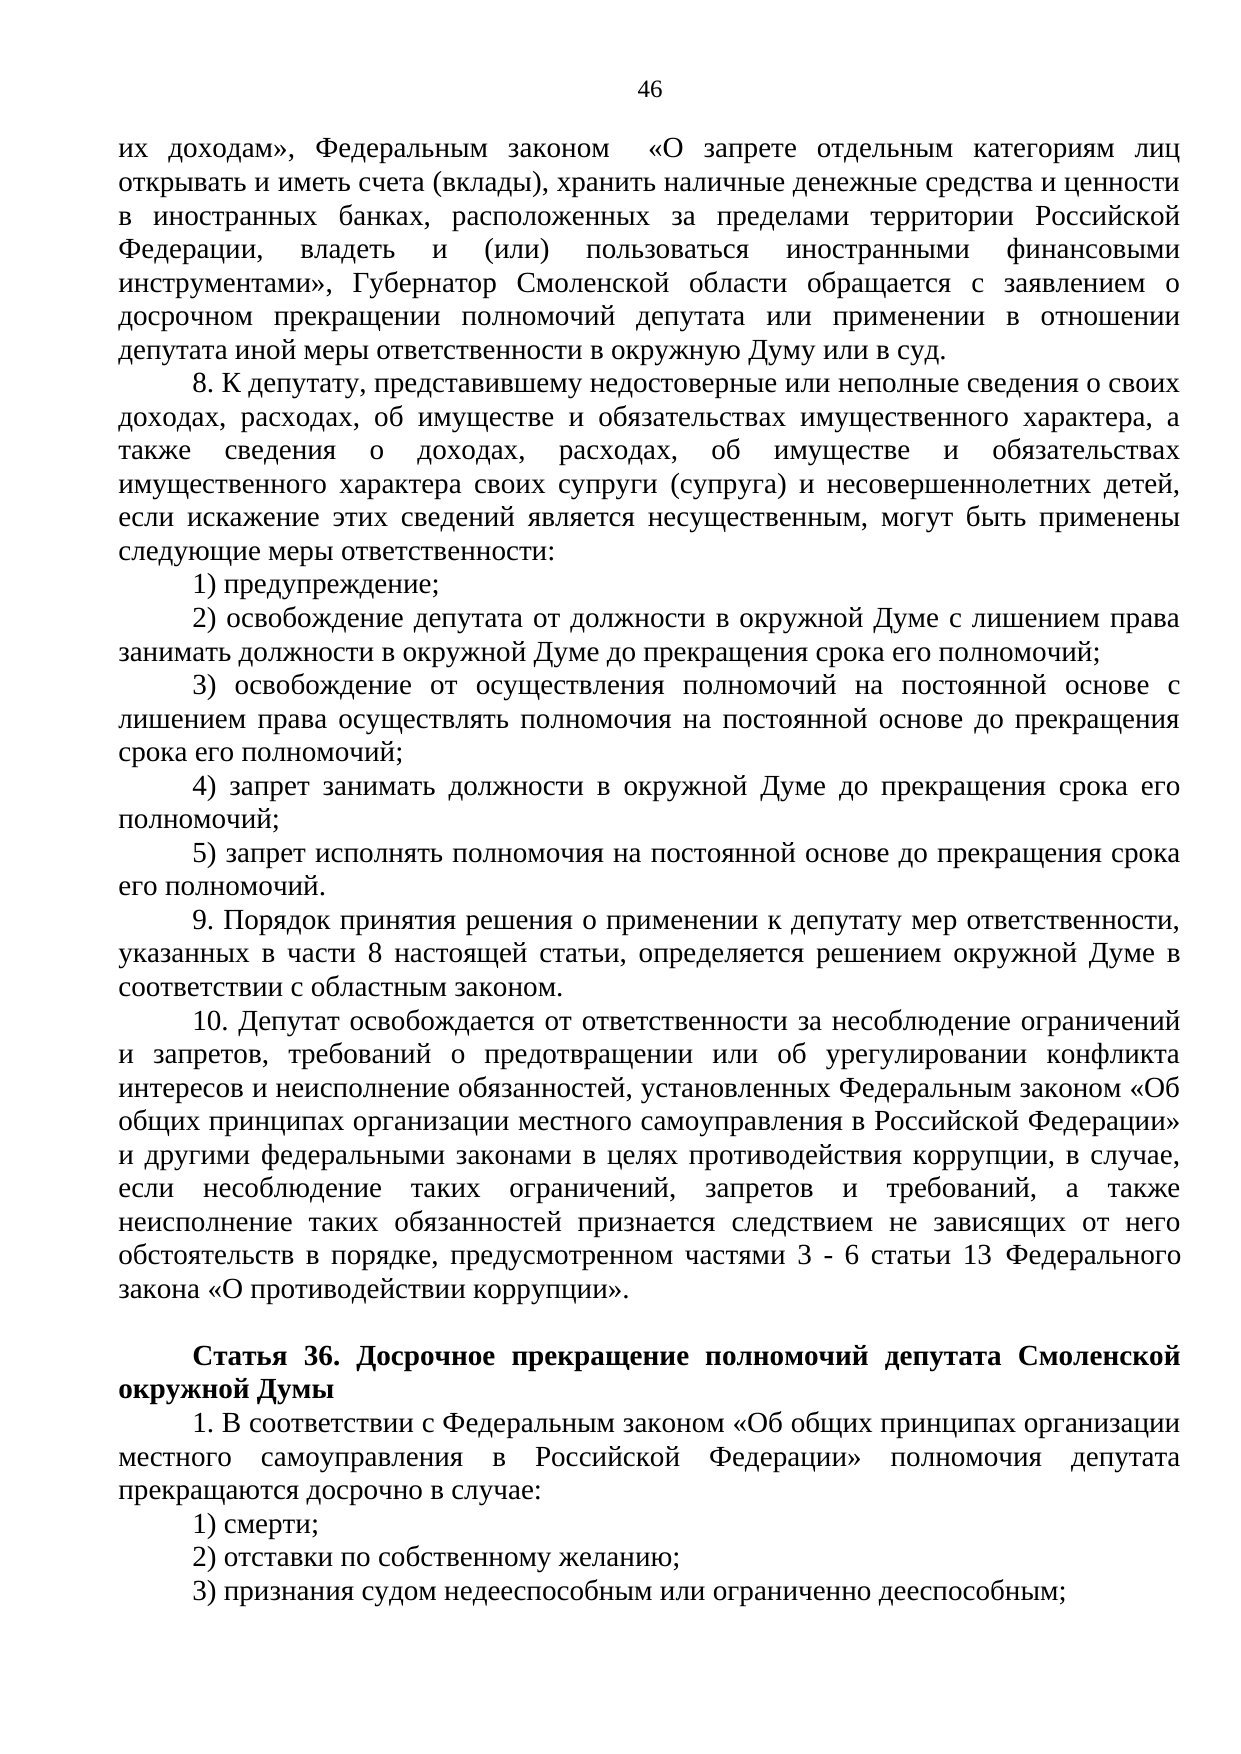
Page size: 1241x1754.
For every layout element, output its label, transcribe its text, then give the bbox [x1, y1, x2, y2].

text 1) предупреждение; [118, 567, 1181, 600]
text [118, 131, 1181, 365]
text 2) отставки по собственному желанию; [118, 1539, 1181, 1573]
text 2) освобождение депутата от должности в окружной Думе с лишением права занимать должности в окружной Думе до прекращения срока его полномочий; [118, 600, 1181, 667]
text 10. Депутат освобождается от ответственности за несоблюдение ограничений и запретов, требований о предотвращении или об урегулировании конфликта интересов и неисполнение обязанностей, установленных Федеральным законом «Об общих принципах организации местного самоуправления в Российской Федерации» и другими федеральными законами в целях противодействия коррупции, в случае, если несоблюдение таких ограничений, запретов и требований, а также неисполнение таких обязанностей признается следствием не зависящих от него обстоятельств в порядке, предусмотренном частями 3 - 6 статьи 13 Федерального закона «О противодействии коррупции». [118, 1003, 1181, 1304]
text 4) запрет занимать должности в окружной Думе до прекращения срока его полномочий; [118, 768, 1181, 835]
text 5) запрет исполнять полномочия на постоянной основе до прекращения срока его полномочий. [118, 835, 1181, 902]
text 9. Порядок принятия решения о применении к депутату мер ответственности, указанных в части 8 настоящей статьи, определяется решением окружной Думе в соответствии с областным законом. [118, 902, 1181, 1003]
text 1) смерти; [118, 1506, 1181, 1539]
text 1. В соответствии с Федеральным законом «Об общих принципах организации местного самоуправления в Российской Федерации» полномочия депутата прекращаются досрочно в случае: [118, 1405, 1181, 1506]
text Статья 36. Досрочное прекращение полномочий депутата Смоленской окружной Думы [118, 1338, 1181, 1405]
text 8. К депутату, представившему недостоверные или неполные сведения о своих доходах, расходах, об имуществе и обязательствах имущественного характера, а также сведения о доходах, расходах, об имуществе и обязательствах имущественного характера своих супруги (супруга) и несовершеннолетних детей, если искажение этих сведений является несущественным, могут быть применены следующие меры ответственности: [118, 365, 1181, 567]
text 3) освобождение от осуществления полномочий на постоянной основе с лишением права осуществлять полномочия на постоянной основе до прекращения срока его полномочий; [118, 667, 1181, 768]
text 3) признания судом недееспособным или ограниченно дееспособным; [118, 1573, 1181, 1606]
